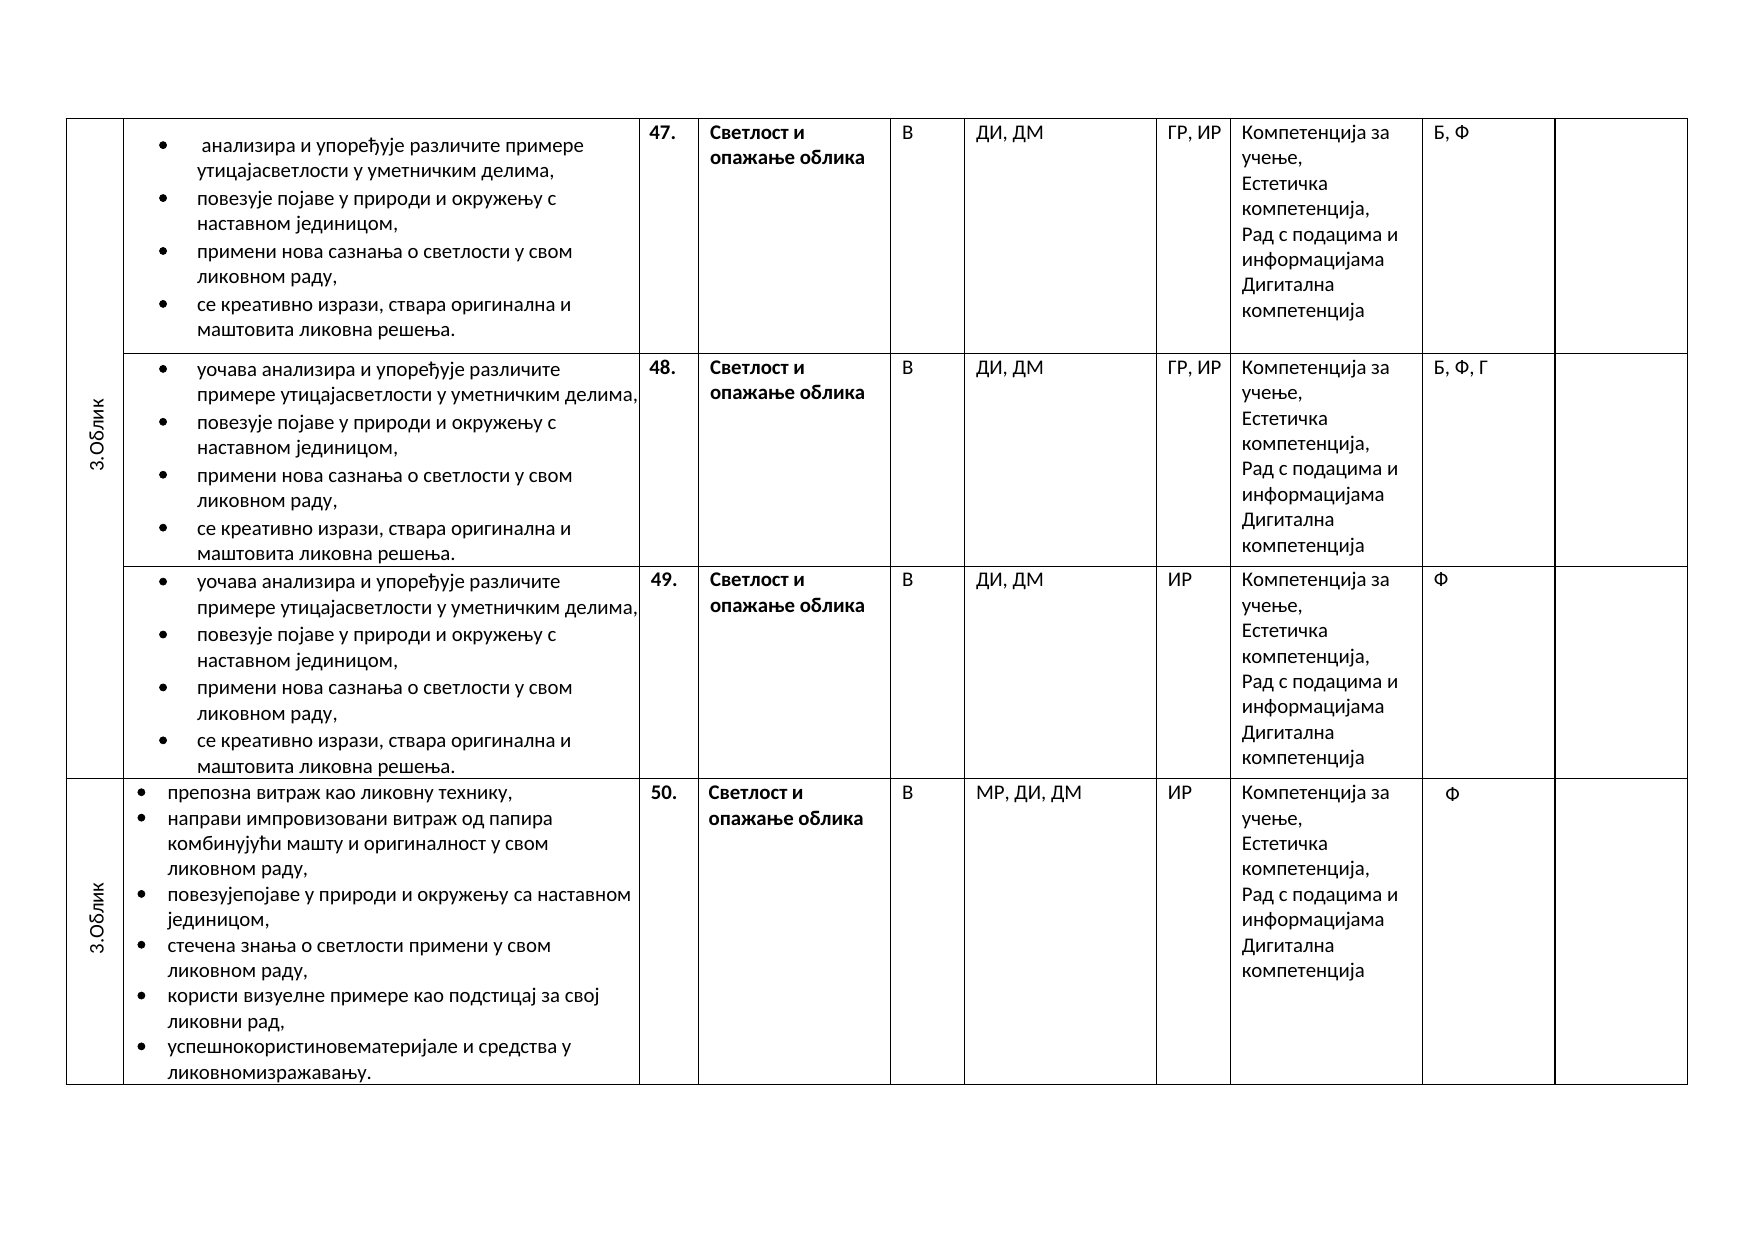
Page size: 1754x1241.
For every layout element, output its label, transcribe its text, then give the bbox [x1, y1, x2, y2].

table_cell анализира и упоређује различите примере утицајасветлости у уметничким делима, повезује појаве у природи и окружењу с наставном јединицом, примени нова сазнања о светлости у свом ликовном раду, се креативно изрази, ствара оригинална и маштовита ликовна решења. [124, 119, 639, 353]
table_cell ГР, ИР [1157, 354, 1230, 566]
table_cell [1231, 779, 1422, 1084]
table_cell ИР [1157, 779, 1230, 1084]
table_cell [1231, 119, 1422, 353]
table_cell [1556, 779, 1687, 1084]
table_cell уочава анализира и упоређује различите примере утицајасветлости у уметничким делима, повезује појаве у природи и окружењу с наставном јединицом, примени нова сазнања о светлости у свом ликовном раду, се креативно изрази, ствара оригинална и маштовита ликовна решења. [124, 354, 639, 566]
table_cell Ф [1423, 779, 1554, 1084]
table_cell 50. [640, 779, 698, 1084]
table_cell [699, 119, 890, 353]
table_cell МР, ДИ, ДМ [965, 779, 1156, 1084]
table_cell Б, Ф [1423, 119, 1554, 353]
table_cell В [891, 567, 964, 778]
table_cell уочава анализира и упоређује различите примере утицајасветлости у уметничким делима, повезује појаве у природи и окружењу с наставном јединицом, примени нова сазнања о светлости у свом ликовном раду, се креативно изрази, ствара оригинална и маштовита ликовна решења. [124, 567, 639, 778]
table_cell ГР, ИР [1157, 119, 1230, 353]
table_cell Компетенција за учење, Естетичка компетенција, Рад с подацима и информацијама Дигитална компетенција [1231, 354, 1422, 566]
table_cell Ф [1423, 567, 1554, 778]
table_cell ДИ, ДМ [965, 119, 1156, 353]
table_cell препозна витраж као ликовну технику, направи импровизовани витраж од папира комбинујући машту и оригиналност у свом ликовном раду, повезујепојаве у природи и окружењу са наставном јединицом, стечена знања о светлости примени у свом ликовном раду, користи визуелне примере као подстицај за свој ликовни рад, успешнокористиновематеријале и средства у ликовномизражавању. [124, 779, 639, 1084]
table_cell ДИ, ДМ [965, 354, 1156, 566]
table_cell 48. [640, 354, 698, 566]
table_cell ДИ, ДМ [965, 567, 1156, 778]
table_cell В [891, 779, 964, 1084]
table_cell Светлост и опажање облика [699, 567, 890, 778]
table_cell 49. [640, 567, 698, 778]
table_cell [1556, 354, 1687, 566]
table_cell 3. Облик [67, 779, 123, 1084]
table_cell 3. Облик [67, 119, 123, 778]
table_cell ИР [1157, 567, 1230, 778]
table_cell [1556, 567, 1687, 778]
table_cell Б, Ф, Г [1423, 354, 1554, 566]
table_cell Светлост и опажање облика [699, 354, 890, 566]
table_cell [1556, 119, 1687, 353]
table_cell Компетенција за учење, Естетичка компетенција, Рад с подацима и информацијама Дигитална компетенција [1231, 567, 1422, 778]
table_cell В [891, 119, 964, 353]
table_cell В [891, 354, 964, 566]
table_cell Светлост и опажање облика [699, 779, 890, 1084]
table_cell 47. [640, 119, 698, 353]
